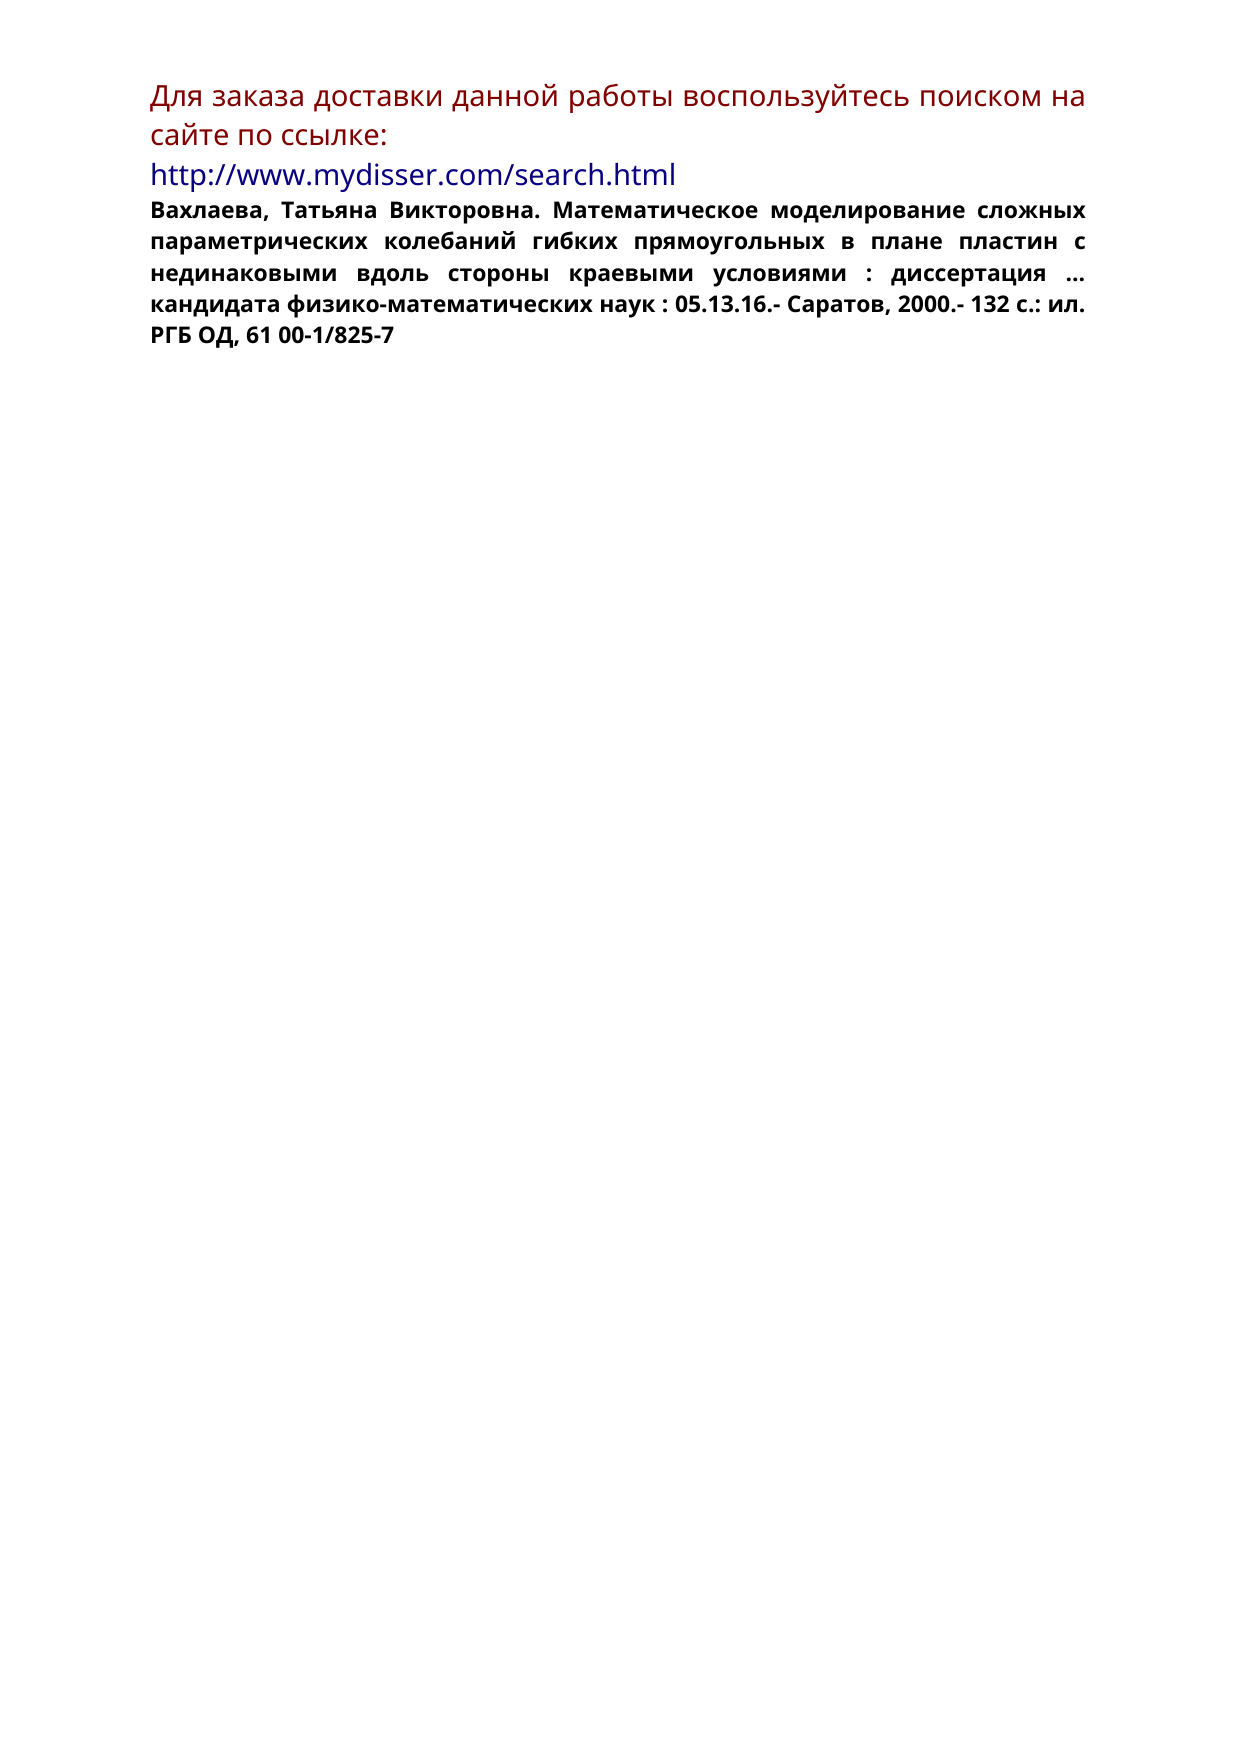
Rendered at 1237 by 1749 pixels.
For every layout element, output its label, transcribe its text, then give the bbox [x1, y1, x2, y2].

text Вахлаева, Татьяна Викторовна. Математическое моделирование сложных параметрических колебаний гибких прямоугольных в плане пластин с нединаковыми вдоль стороны краевыми условиями : диссертация ... кандидата физико-математических наук : 05.13.16.- Саратов, 2000.- 132 с.: ил. РГБ ОД, 61 00-1/825-7 [150, 194, 1086, 350]
